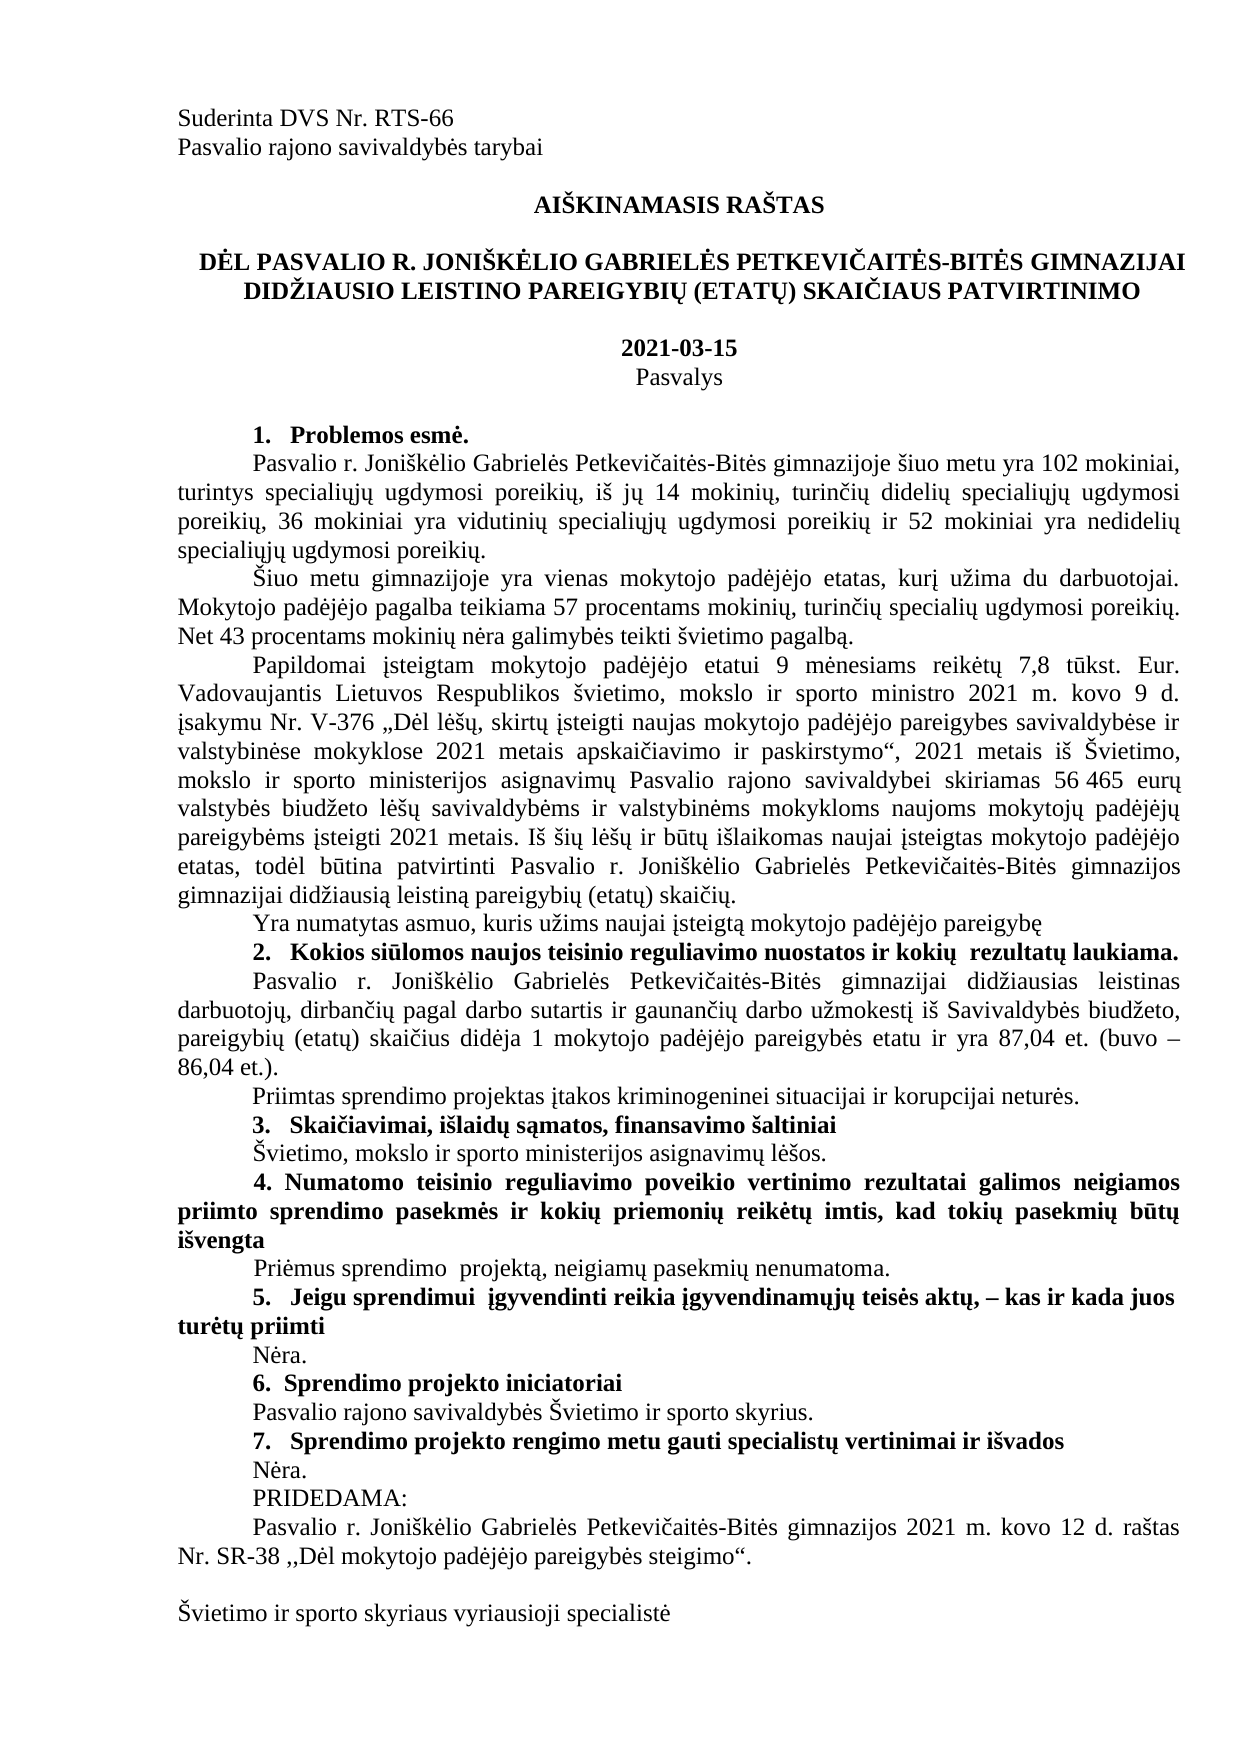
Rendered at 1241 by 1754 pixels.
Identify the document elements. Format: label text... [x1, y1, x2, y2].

text Švietimo ir sporto skyriaus vyriausioji specialistė [177, 1598, 1181, 1627]
text 2021-03-15 [177, 333, 1181, 362]
list Kokios siūlomos naujos teisinio reguliavimo nuostatos ir kokių rezultatų laukiama. [252, 937, 1181, 966]
text Priėmus sprendimo projektą, neigiamų pasekmių nenumatoma. [177, 1253, 1181, 1282]
text Papildomai įsteigtam mokytojo padėjėjo etatui 9 mėnesiams reikėtų 7,8 tūkst. Eur. Vadovaujantis Lietuvos Respublikos švietimo, mokslo ir sporto ministro 2021 m. kovo 9 d. įsakymu Nr. V-376 „Dėl lėšų, skirtų įsteigti naujas mokytojo padėjėjo pareigybes savivaldybėse ir valstybinėse mokyklose 2021 metais apskaičiavimo ir paskirstymo“, 2021 metais iš Švietimo, mokslo ir sporto ministerijos asignavimų Pasvalio rajono savivaldybei skiriamas 56 465 eurų valstybės biudžeto lėšų savivaldybėms ir valstybinėms mokykloms naujoms mokytojų padėjėjų pareigybėms įsteigti 2021 metais. Iš šių lėšų ir būtų išlaikomas naujai įsteigtas mokytojo padėjėjo etatas, todėl būtina patvirtinti Pasvalio r. Joniškėlio Gabrielės Petkevičaitės-Bitės gimnazijos gimnazijai didžiausią leistiną pareigybių (etatų) skaičių. [177, 650, 1181, 908]
list Problemos esmė. [252, 420, 1181, 448]
text Pasvalys [177, 362, 1181, 391]
text Nėra. [252, 1455, 1181, 1483]
text turėtų priimti [177, 1311, 1181, 1340]
text Pasvalio r. Joniškėlio Gabrielės Petkevičaitės-Bitės gimnazijos 2021 m. kovo 12 d. raštas Nr. SR-38 ,,Dėl mokytojo padėjėjo pareigybės steigimo“. [177, 1512, 1181, 1570]
text Yra numatytas asmuo, kuris užims naujai įsteigtą mokytojo padėjėjo pareigybę [177, 908, 1181, 937]
list Skaičiavimai, išlaidų sąmatos, finansavimo šaltiniai [252, 1110, 1181, 1138]
table_header dėl pasvalio R. JONIŠKĖLIO GABRIELĖS PETKEVIČAITĖS-BITĖS GIMNAZIJAI didžiausio leistino pareigybių (etatų) skaičiaus patvirtinimo [177, 247, 1207, 305]
text Priimtas sprendimo projektas įtakos kriminogeninei situacijai ir korupcijai neturės. [177, 1081, 1181, 1110]
list Pasvalio r. Joniškėlio Gabrielės Petkevičaitės-Bitės gimnazijai didžiausias leistinas darbuotojų, dirbančių pagal darbo sutartis ir gaunančių darbo užmokestį iš Savivaldybės biudžeto, pareigybių (etatų) skaičius didėja 1 mokytojo padėjėjo pareigybės etatu ir yra 87,04 et. (buvo – 86,04 et.). [177, 966, 1181, 1081]
text PRIDEDAMA: [177, 1483, 1181, 1512]
text 6. Sprendimo projekto iniciatoriai [177, 1368, 1181, 1397]
text AIŠKINAMASIS RAŠTAS [177, 190, 1181, 218]
text 4. Numatomo teisinio reguliavimo poveikio vertinimo rezultatai galimos neigiamos priimto sprendimo pasekmės ir kokių priemonių reikėtų imtis, kad tokių pasekmių būtų išvengta [177, 1167, 1181, 1253]
text Pasvalio rajono savivaldybės tarybai [177, 132, 1181, 161]
text Pasvalio r. Joniškėlio Gabrielės Petkevičaitės-Bitės gimnazijoje šiuo metu yra 102 mokiniai, turintys specialiųjų ugdymosi poreikių, iš jų 14 mokinių, turinčių didelių specialiųjų ugdymosi poreikių, 36 mokiniai yra vidutinių specialiųjų ugdymosi poreikių ir 52 mokiniai yra nedidelių specialiųjų ugdymosi poreikių. [177, 448, 1181, 563]
text Šiuo metu gimnazijoje yra vienas mokytojo padėjėjo etatas, kurį užima du darbuotojai. Mokytojo padėjėjo pagalba teikiama 57 procentams mokinių, turinčių specialių ugdymosi poreikių. Net 43 procentams mokinių nėra galimybės teikti švietimo pagalbą. [177, 563, 1181, 650]
text Suderinta DVS Nr. RTS-66 [177, 103, 1181, 132]
list Sprendimo projekto rengimo metu gauti specialistų vertinimai ir išvados [252, 1426, 1181, 1455]
list Jeigu sprendimui įgyvendinti reikia įgyvendinamųjų teisės aktų, – kas ir kada juos [252, 1282, 1181, 1311]
text Pasvalio rajono savivaldybės Švietimo ir sporto skyrius. [177, 1397, 1181, 1426]
text Švietimo, mokslo ir sporto ministerijos asignavimų lėšos. [177, 1138, 1181, 1167]
text Nėra. [177, 1340, 1181, 1368]
